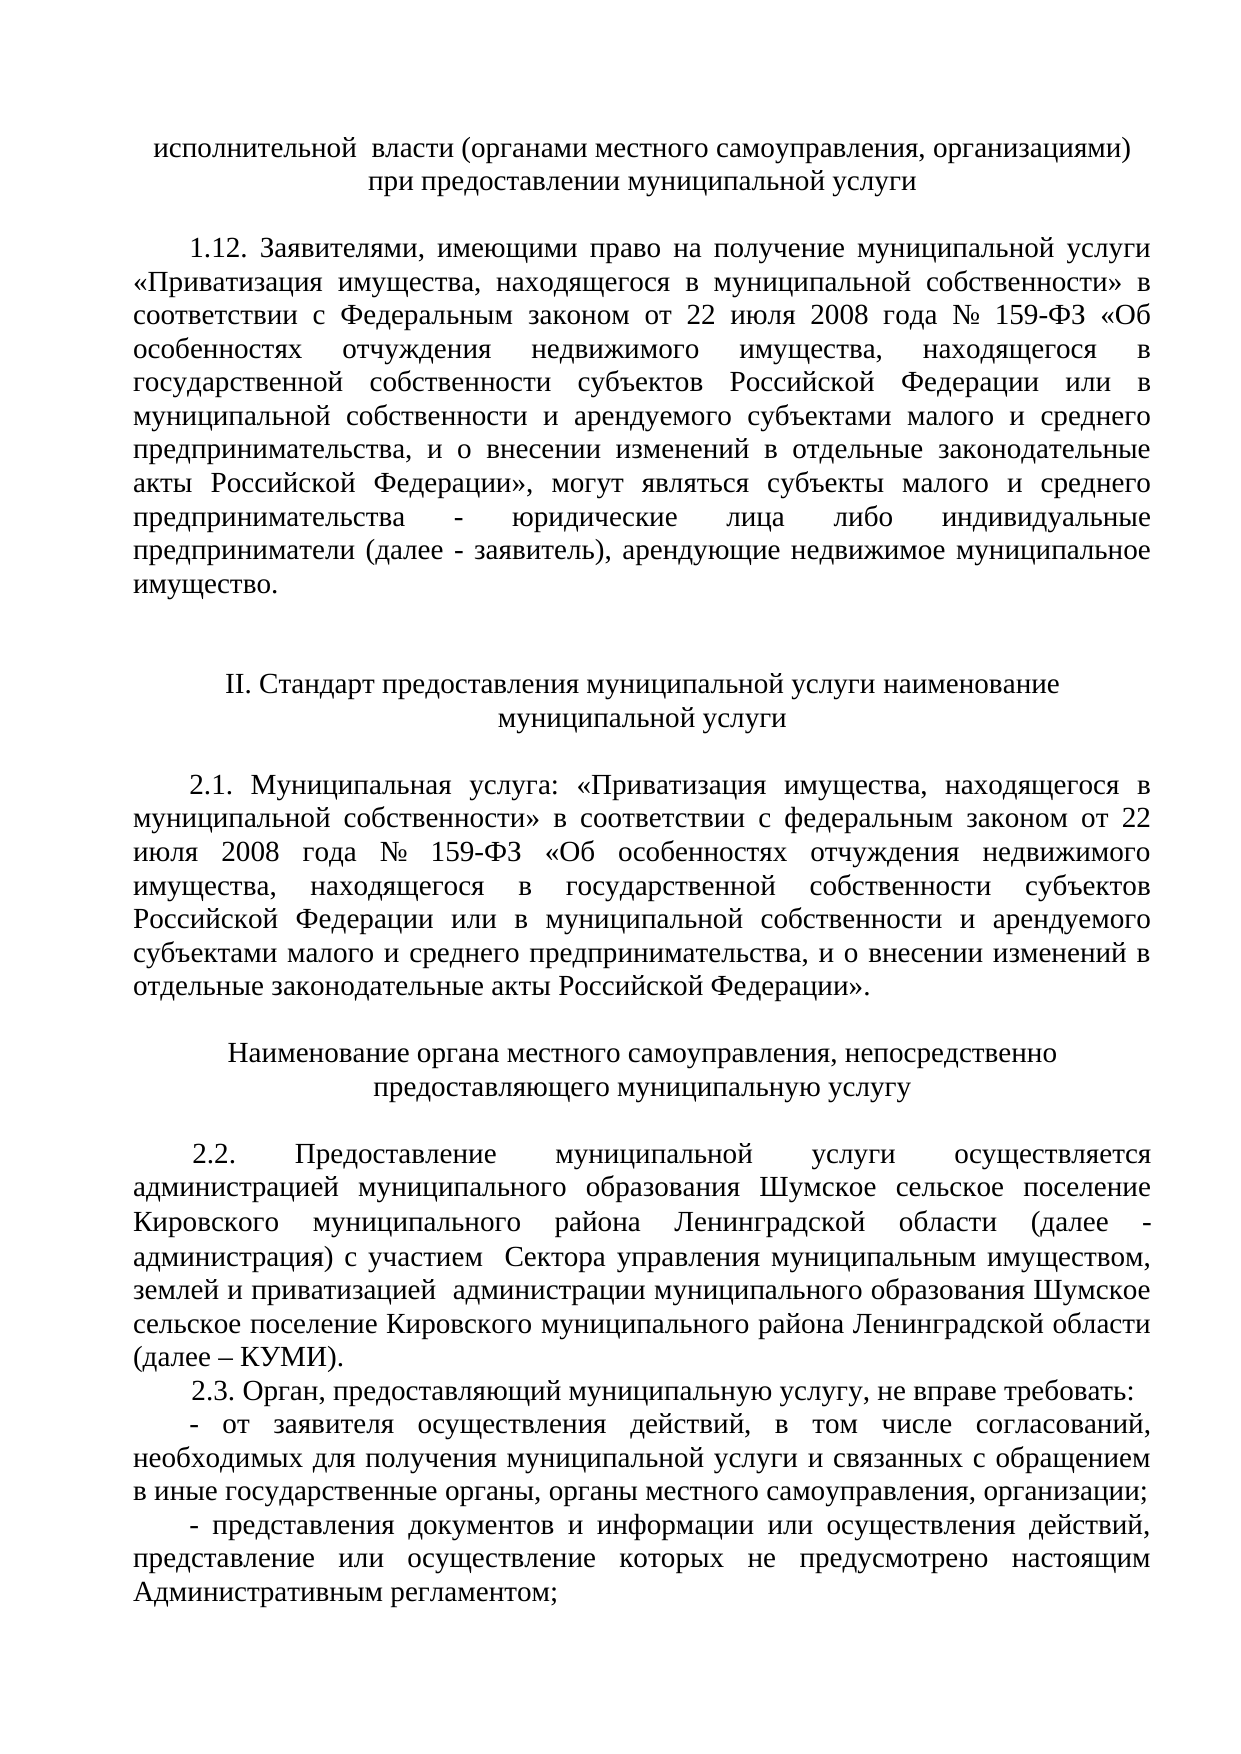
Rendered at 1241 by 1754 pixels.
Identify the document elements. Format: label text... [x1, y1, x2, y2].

text II. Стандарт предоставления муниципальной услуги наименование муниципальной услуги [133, 666, 1152, 733]
text 2.3. Орган, предоставляющий муниципальную услугу, не вправе требовать: [133, 1373, 1152, 1406]
text Наименование органа местного самоуправления, непосредственно предоставляющего муниципальную услугу [133, 1035, 1152, 1102]
text - от заявителя осуществления действий, в том числе согласований, необходимых для получения муниципальной услуги и связанных с обращением в иные государственные органы, органы местного самоуправления, организации; [133, 1406, 1152, 1507]
list 2.2. Предоставление муниципальной услуги осуществляется администрацией муниципального образования Шумское сельское поселение Кировского муниципального района Ленинградской области (далее - администрация) с участием Сектора управления муниципальным имуществом, землей и приватизацией администрации муниципального образования Шумское сельское поселение Кировского муниципального района Ленинградской области (далее – КУМИ). [133, 1136, 1152, 1373]
text 2.1. Муниципальная услуга: «Приватизация имущества, находящегося в муниципальной собственности» в соответствии с федеральным законом от 22 июля 2008 года № 159-ФЗ «Об особенностях отчуждения недвижимого имущества, находящегося в государственной собственности субъектов Российской Федерации или в муниципальной собственности и арендуемого субъектами малого и среднего предпринимательства, и о внесении изменений в отдельные законодательные акты Российской Федерации». [133, 767, 1152, 1002]
text - представления документов и информации или осуществления действий, представление или осуществление которых не предусмотрено настоящим Административным регламентом; [133, 1507, 1152, 1608]
text 1.12. Заявителями, имеющими право на получение муниципальной услуги «Приватизация имущества, находящегося в муниципальной собственности» в соответствии с Федеральным законом от 22 июля 2008 года № 159-ФЗ «Об особенностях отчуждения недвижимого имущества, находящегося в государственной собственности субъектов Российской Федерации или в муниципальной собственности и арендуемого субъектами малого и среднего предпринимательства, и о внесении изменений в отдельные законодательные акты Российской Федерации», могут являться субъекты малого и среднего предпринимательства - юридические лица либо индивидуальные предприниматели (далее - заявитель), арендующие недвижимое муниципальное имущество. [133, 230, 1152, 599]
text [133, 130, 1152, 197]
